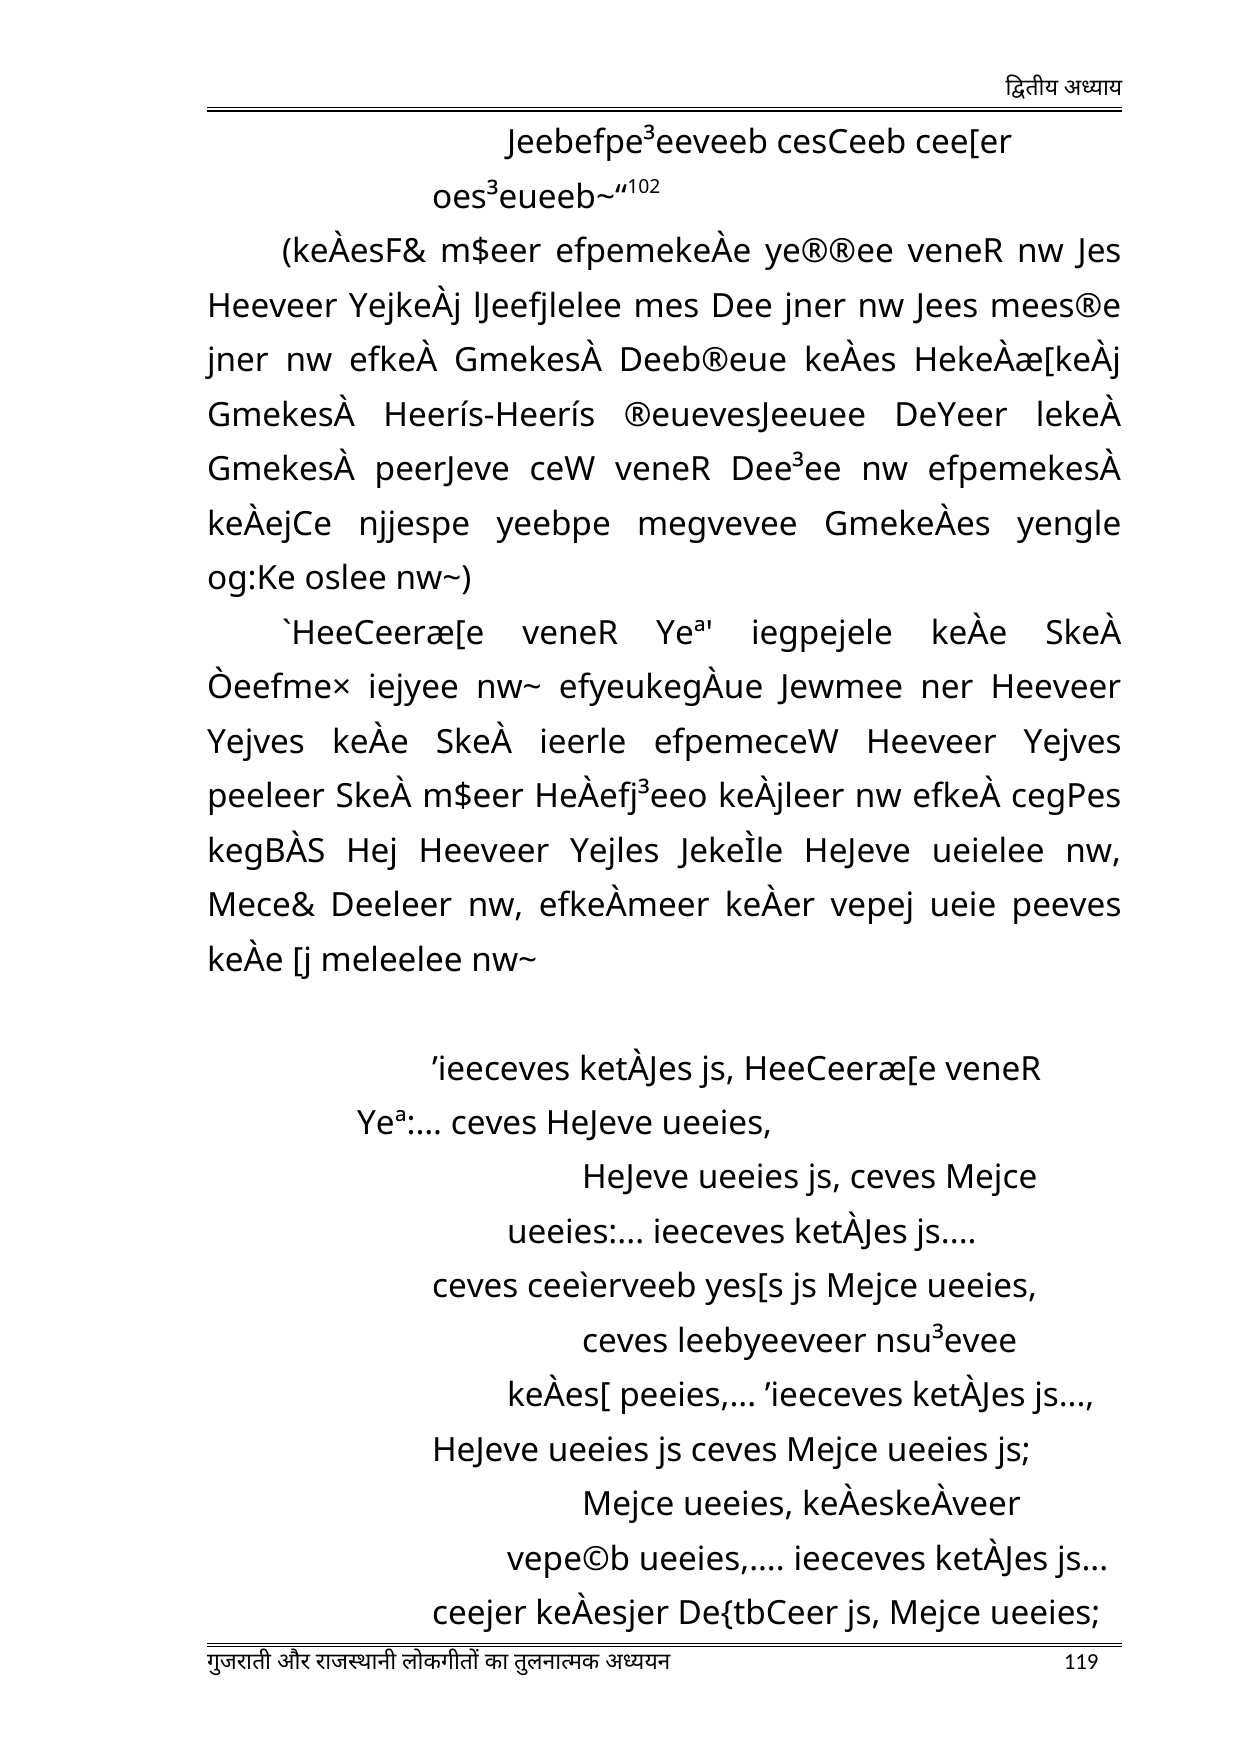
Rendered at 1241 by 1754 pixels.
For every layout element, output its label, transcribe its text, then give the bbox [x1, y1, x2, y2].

text ’ieeceves ketÀJes js, HeeCeeræ[e veneR Yeª:... ceves HeJeve ueeies, [357, 1044, 1122, 1144]
text HeJeve ueeies js ceves Mejce ueeies js; [357, 1426, 1122, 1471]
text Mejce ueeies, keÀeskeÀveer vepe©b ueeies,.... ieeceves ketÀJes js... [507, 1480, 1122, 1580]
text HeJeve ueeies js, ceves Mejce ueeies:... ieeceves ketÀJes js.... [507, 1153, 1122, 1253]
text ceves leebyeeveer nsu³evee keÀes[ peeies,... ’ieeceves ketÀJes js..., [507, 1317, 1122, 1417]
text ceejer keÀesjer De{tbCeer js, Mejce ueeies; [357, 1589, 1122, 1634]
text (keÀesF& m$eer efpemekeÀe ye®®ee veneR nw Jes Heeveer YejkeÀj lJeefjlelee mes Dee jner nw Jees mees®e jner nw efkeÀ GmekesÀ Deeb®eue keÀes HekeÀæ[keÀj GmekesÀ Heerís-Heerís ®euevesJeeuee DeYeer lekeÀ GmekesÀ peerJeve ceW veneR Dee³ee nw efpemekesÀ keÀejCe njjespe yeebpe megvevee GmekeÀes yengle og:Ke oslee nw~) [207, 227, 1122, 599]
text Jeebefpe³eeveeb cesCeeb cee[er oes³eueeb~“ [432, 118, 1122, 218]
text `HeeCeeræ[e veneR Yeª' iegpejele keÀe SkeÀ Òeefme× iejyee nw~ efyeukegÀue Jewmee ner Heeveer Yejves keÀe SkeÀ ieerle efpemeceW Heeveer Yejves peeleer SkeÀ m$eer HeÀefj³eeo keÀjleer nw efkeÀ cegPes kegBÀS Hej Heeveer Yejles JekeÌle HeJeve ueielee nw, Mece& Deeleer nw, efkeÀmeer keÀer vepej ueie peeves keÀe [j meleelee nw~ [207, 608, 1122, 981]
text ceves ceeìerveeb yes[s js Mejce ueeies, [357, 1262, 1122, 1308]
